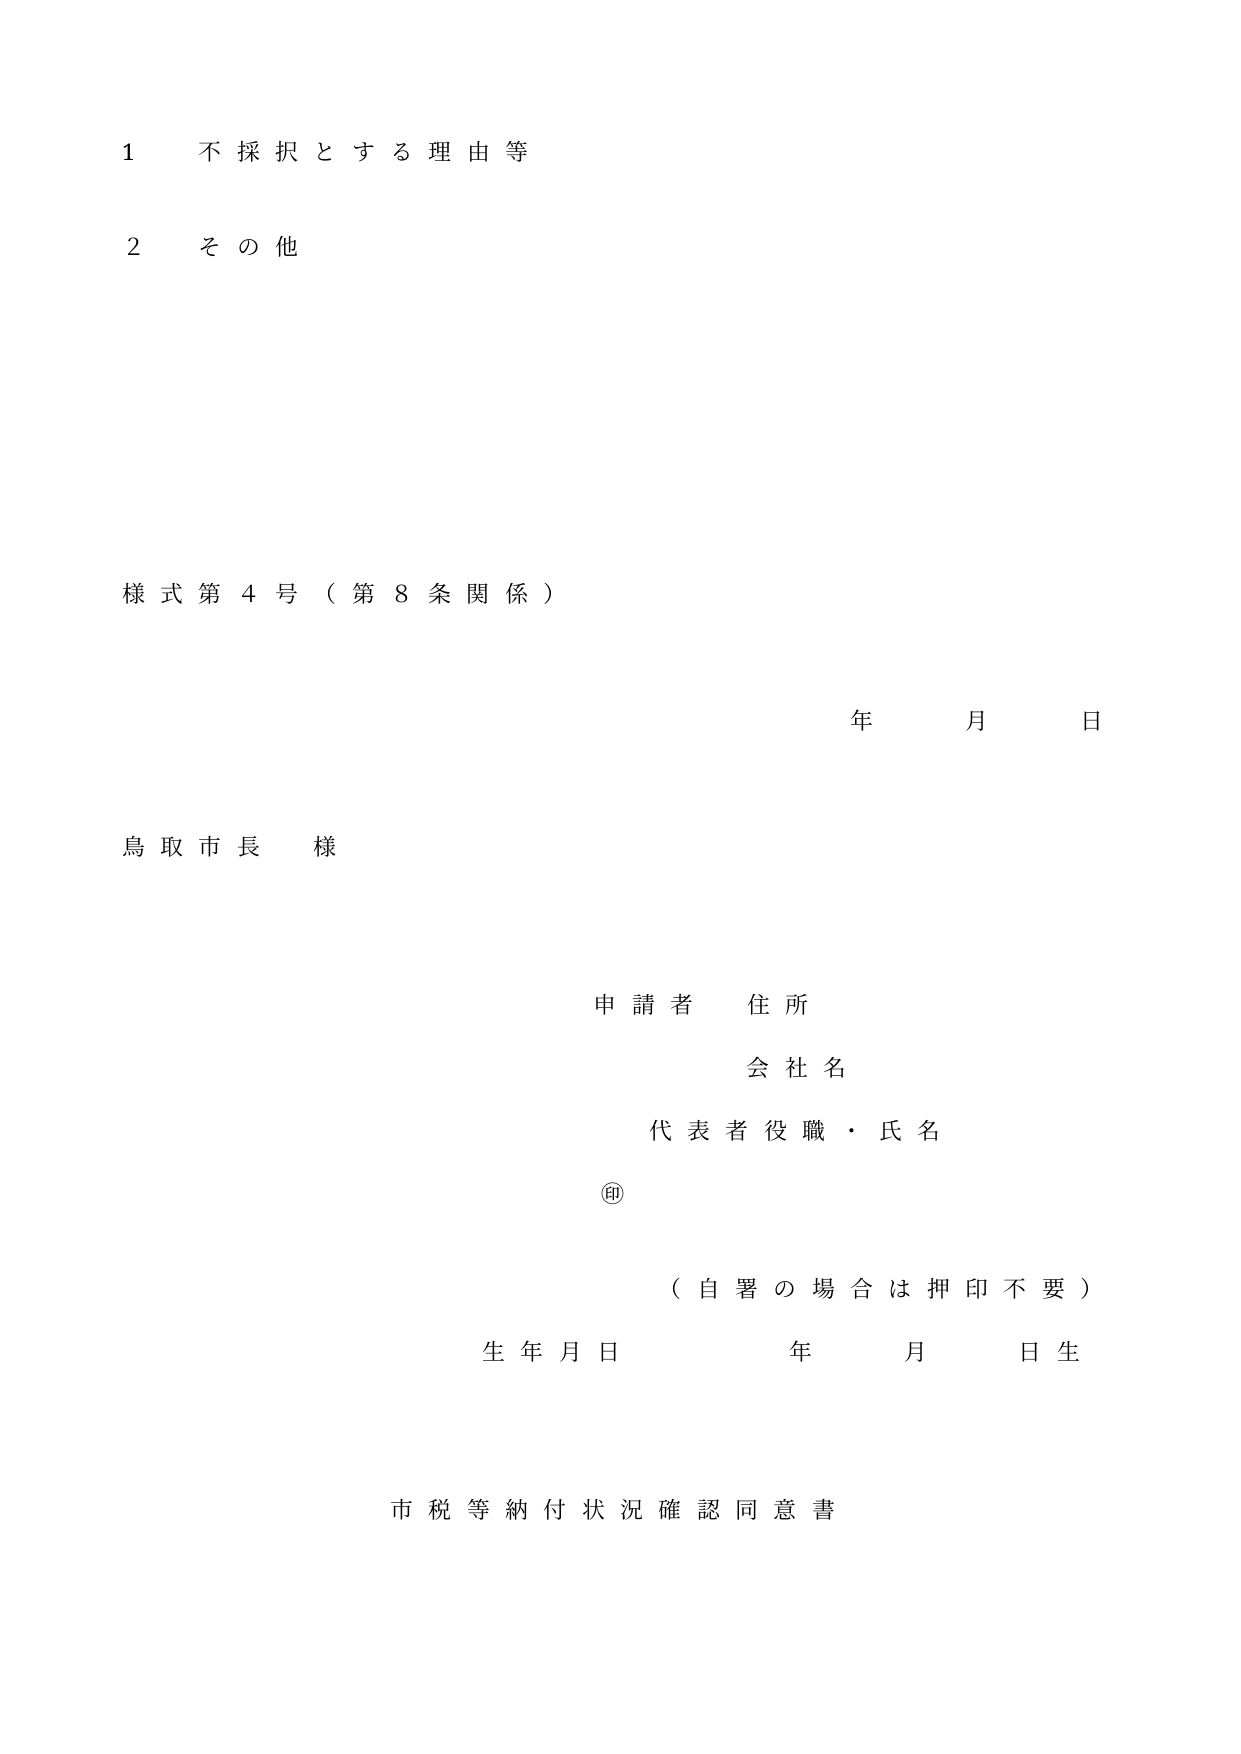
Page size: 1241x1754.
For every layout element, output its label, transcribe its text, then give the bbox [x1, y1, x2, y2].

text 代表者役職・氏名 ㊞ [122, 1098, 1118, 1224]
text 生年月日 年 月 日生 [122, 1319, 1096, 1382]
text 1 不採択とする理由等 [122, 119, 1118, 183]
text 市税等納付状況確認同意書 [122, 1477, 1118, 1540]
text 様式第４号（第８条関係） [122, 561, 1118, 624]
text ２ その他 [122, 214, 1118, 277]
text 年 月 日 [122, 688, 1118, 751]
text 会社名 [122, 1035, 1027, 1098]
text 鳥取市長 様 [122, 814, 1118, 877]
text （自署の場合は押印不要） [122, 1224, 1118, 1319]
text 申請者 住所 [122, 972, 1027, 1035]
